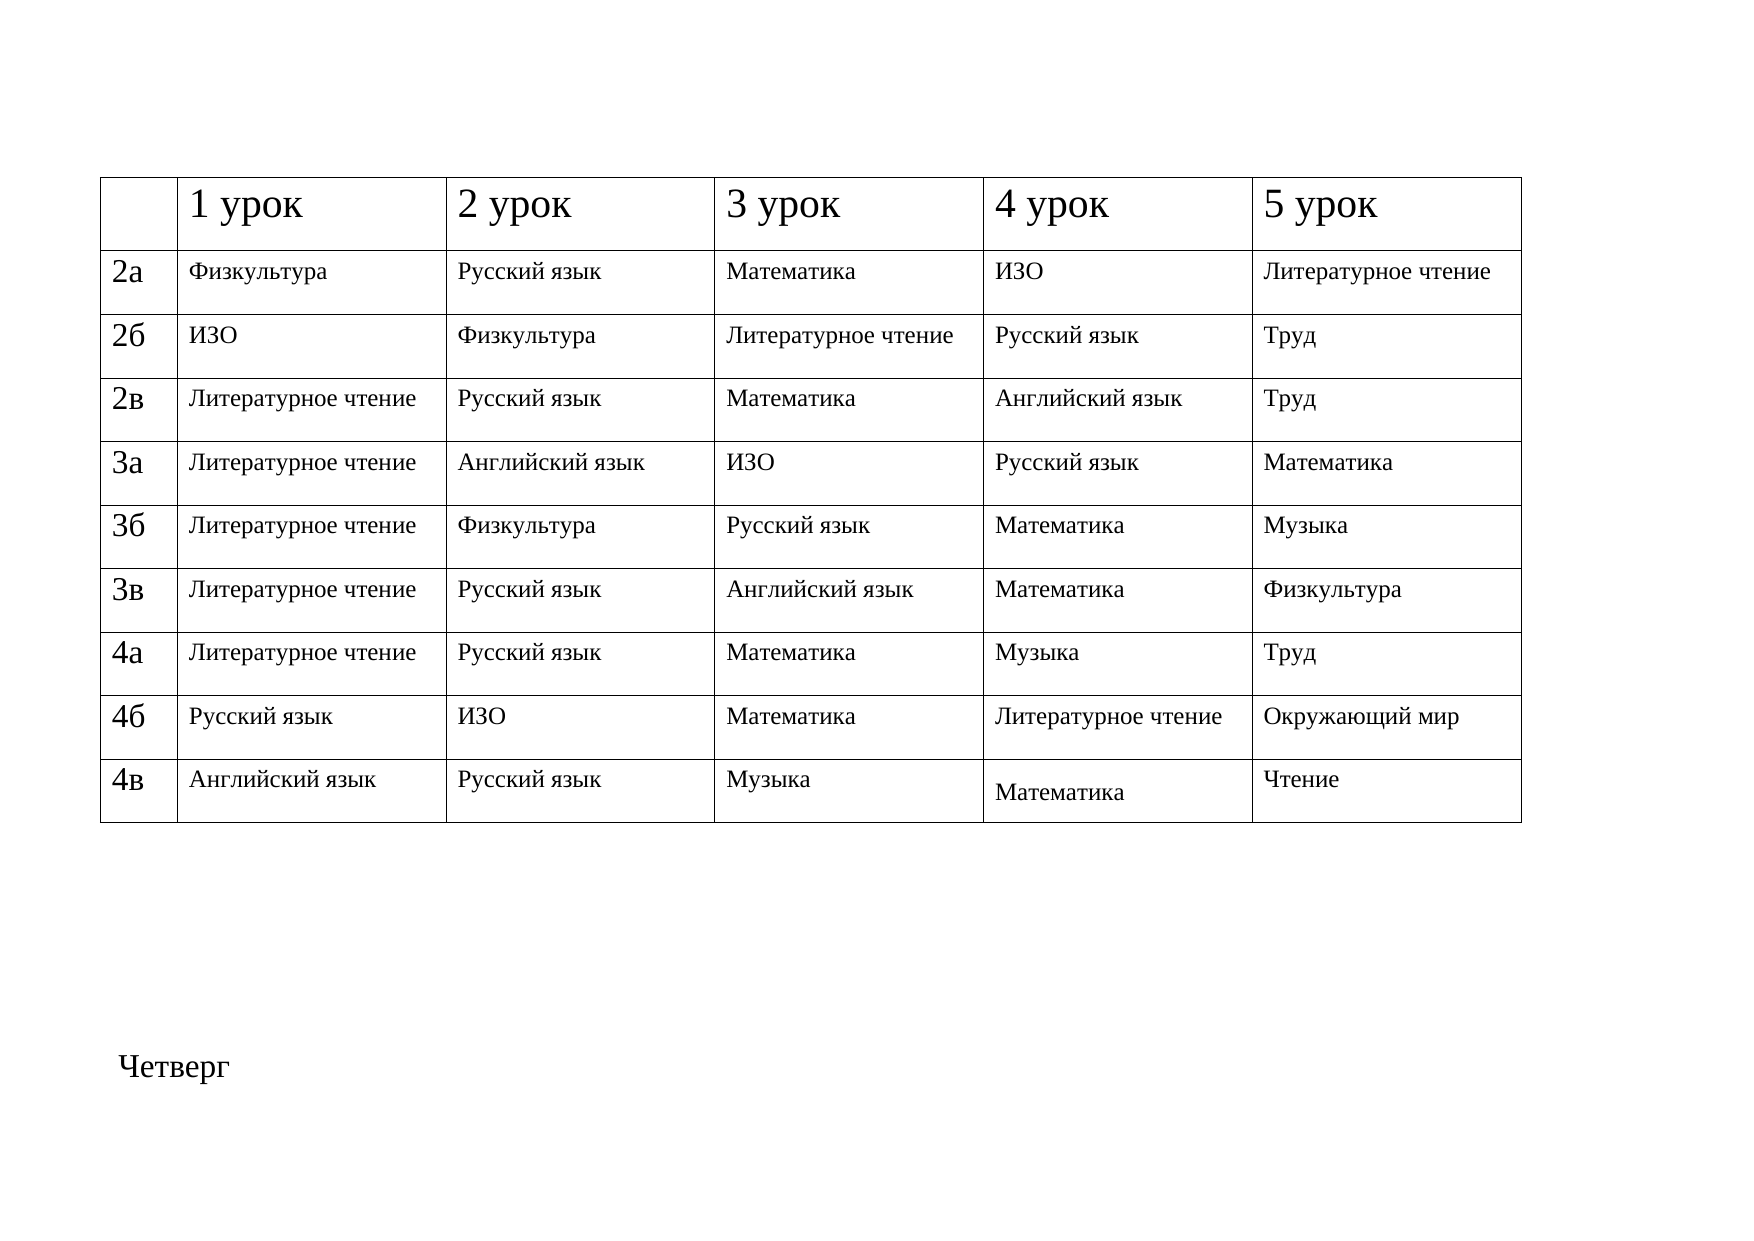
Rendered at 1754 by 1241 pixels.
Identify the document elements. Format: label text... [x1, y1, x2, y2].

table_cell Труд [1253, 315, 1521, 377]
table_cell Английский язык [447, 442, 714, 504]
table_cell Русский язык [447, 251, 714, 314]
table_cell Русский язык [447, 379, 714, 441]
table_cell Математика [715, 379, 983, 441]
table_cell Литературное чтение [715, 315, 983, 377]
table_cell Музыка [715, 760, 983, 822]
table_cell Математика [984, 760, 1252, 822]
table_cell ИЗО [984, 251, 1252, 314]
table_header 1 урок [178, 178, 446, 250]
table_cell Английский язык [984, 379, 1252, 441]
table_cell Физкультура [447, 315, 714, 377]
table_cell Литературное чтение [984, 696, 1252, 759]
table_cell 2б [101, 315, 177, 377]
table_header 3 урок [715, 178, 983, 250]
table_cell Математика [984, 506, 1252, 568]
table_header [101, 178, 177, 250]
table_cell Русский язык [984, 442, 1252, 504]
table_cell Литературное чтение [178, 633, 446, 695]
table_cell Окружающий мир [1253, 696, 1521, 759]
table_cell 3б [101, 506, 177, 568]
table_cell Физкультура [178, 251, 446, 314]
table_cell Физкультура [447, 506, 714, 568]
table_cell 3в [101, 569, 177, 632]
table_cell Литературное чтение [178, 442, 446, 504]
table_cell Русский язык [178, 696, 446, 759]
table_cell Математика [1253, 442, 1521, 504]
table_cell 4в [101, 760, 177, 822]
table_header 5 урок [1253, 178, 1521, 250]
table_cell Литературное чтение [178, 506, 446, 568]
table_cell Труд [1253, 633, 1521, 695]
table_cell Английский язык [178, 760, 446, 822]
table_cell 3а [101, 442, 177, 504]
table_cell Русский язык [715, 506, 983, 568]
table_header 2 урок [447, 178, 714, 250]
table_cell ИЗО [715, 442, 983, 504]
table_cell ИЗО [178, 315, 446, 377]
table_cell Русский язык [447, 569, 714, 632]
table_cell Математика [715, 696, 983, 759]
table_cell 2в [101, 379, 177, 441]
table_cell Математика [715, 251, 983, 314]
table_header 4 урок [984, 178, 1252, 250]
table_cell Литературное чтение [178, 569, 446, 632]
table_cell 4б [101, 696, 177, 759]
table_cell Физкультура [1253, 569, 1521, 632]
table_cell Русский язык [447, 760, 714, 822]
table_cell Английский язык [715, 569, 983, 632]
table_cell Русский язык [984, 315, 1252, 377]
table_cell 4а [101, 633, 177, 695]
table_cell Математика [715, 633, 983, 695]
table_cell Чтение [1253, 760, 1521, 822]
table_cell Литературное чтение [1253, 251, 1521, 314]
table_cell Музыка [1253, 506, 1521, 568]
table_cell ИЗО [447, 696, 714, 759]
table_cell Литературное чтение [178, 379, 446, 441]
table_cell Труд [1253, 379, 1521, 441]
table_cell Русский язык [447, 633, 714, 695]
table_cell Музыка [984, 633, 1252, 695]
text Четверг [118, 1047, 1636, 1085]
table_cell 2а [101, 251, 177, 314]
table_cell Математика [984, 569, 1252, 632]
